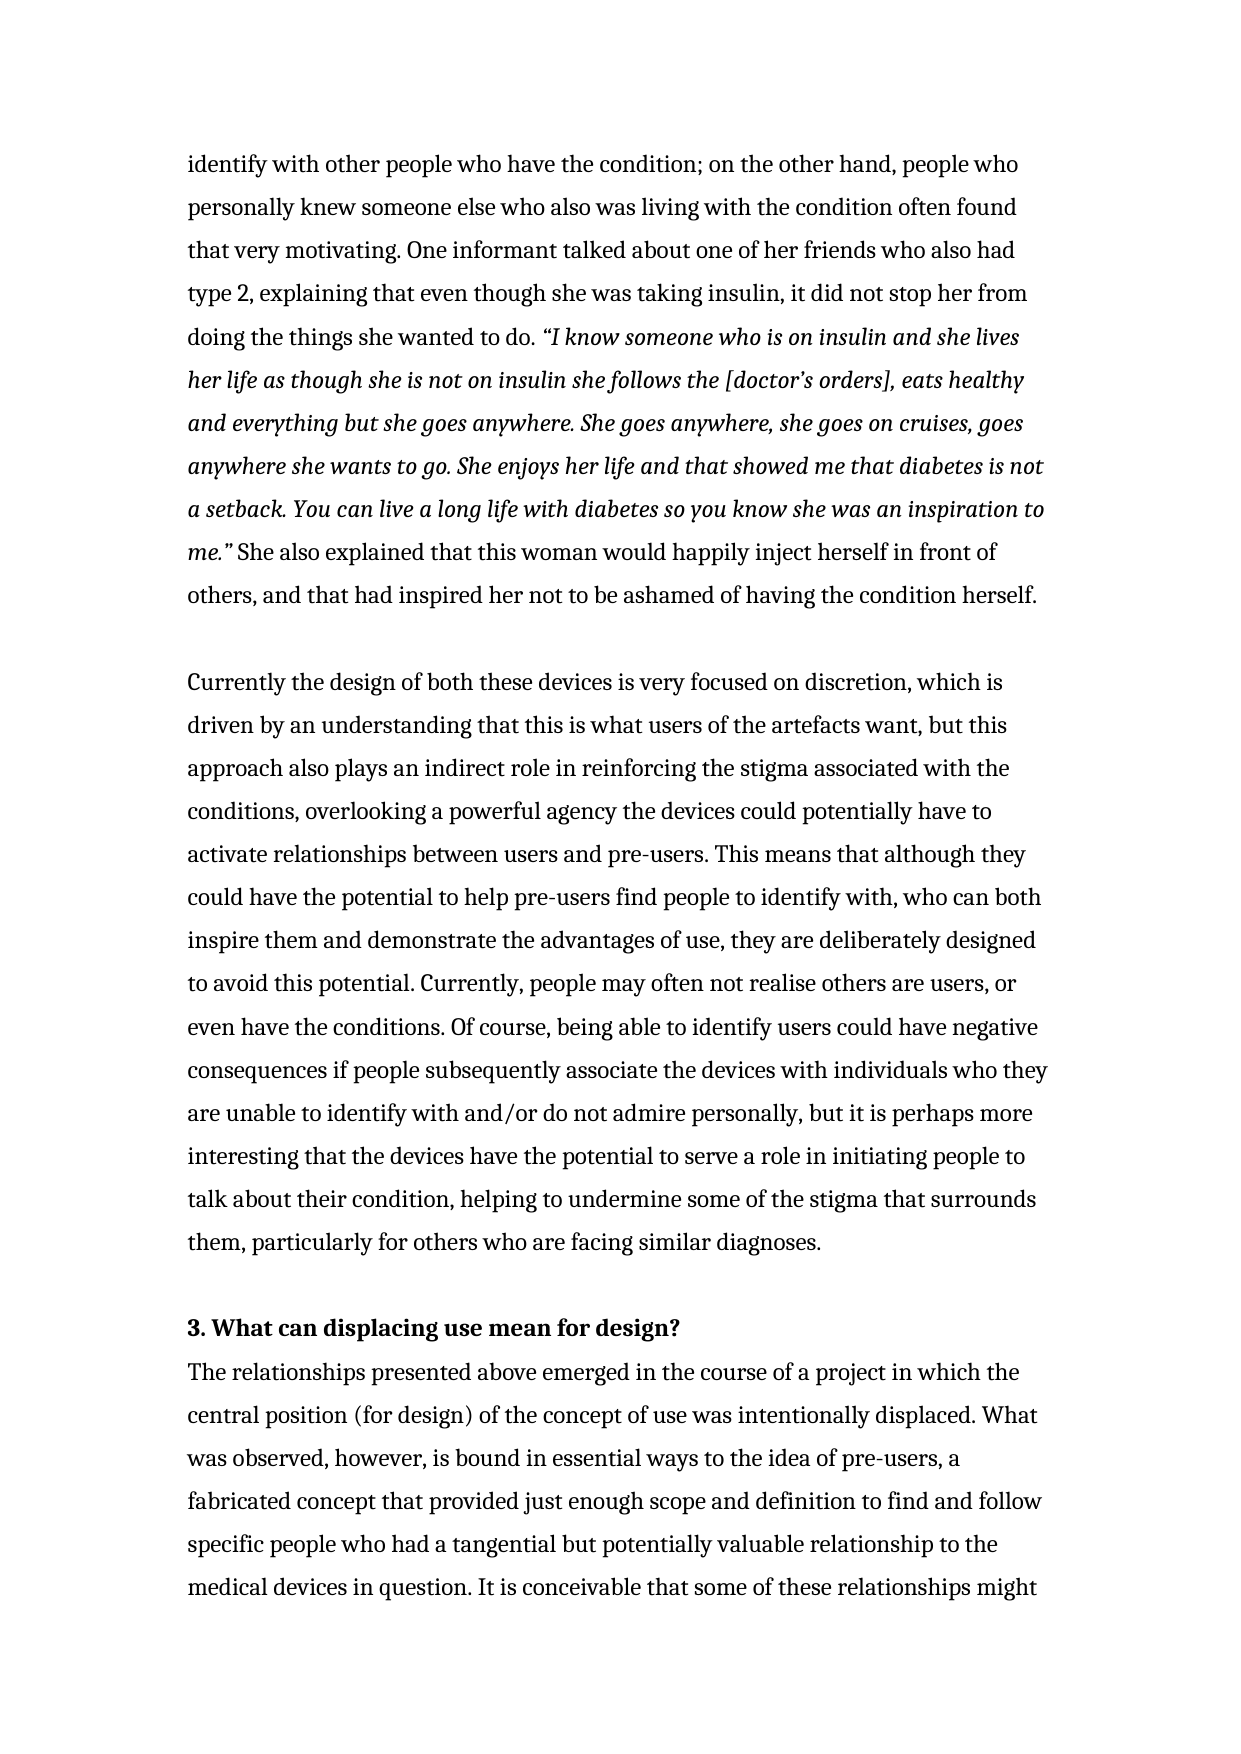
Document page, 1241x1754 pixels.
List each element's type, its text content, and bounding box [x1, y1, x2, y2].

text 3. What can displacing use mean for design? [187, 1314, 1053, 1343]
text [187, 150, 1053, 610]
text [187, 1357, 1053, 1602]
text Currently the design of both these devices is very focused on discretion, which is driven by an understanding that this is what users of the artefacts want, but this approach also plays an indirect role in reinforcing the stigma associated with the conditions, overlooking a powerful agency the devices could potentially have to activate relationships between users and pre-users. This means that although they could have the potential to help pre-users find people to identify with, who can both inspire them and demonstrate the advantages of use, they are deliberately designed to avoid this potential. Currently, people may often not realise others are users, or even have the conditions. Of course, being able to identify users could have negative consequences if people subsequently associate the devices with individuals who they are unable to identify with and/or do not admire personally, but it is perhaps more interesting that the devices have the potential to serve a role in initiating people to talk about their condition, helping to undermine some of the stigma that surrounds them, particularly for others who are facing similar diagnoses. [187, 667, 1053, 1257]
